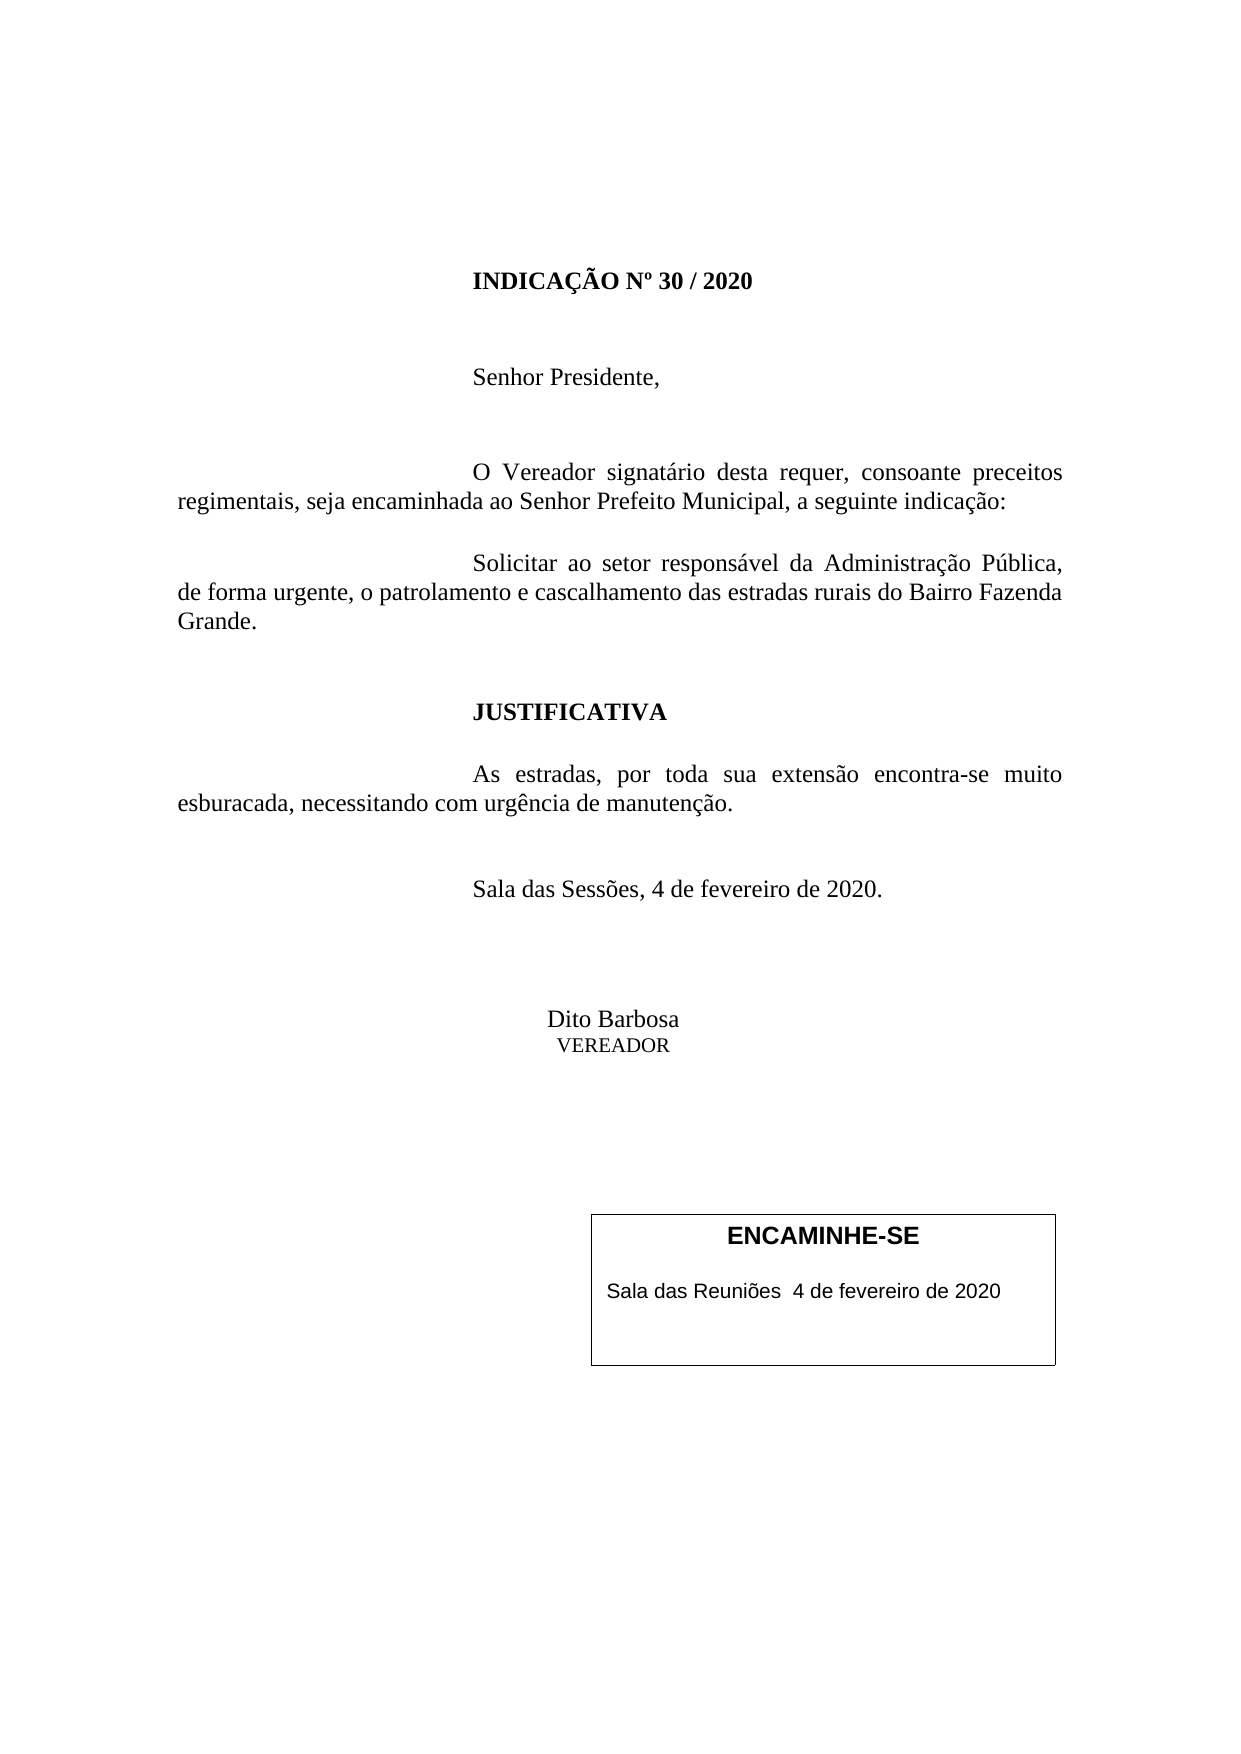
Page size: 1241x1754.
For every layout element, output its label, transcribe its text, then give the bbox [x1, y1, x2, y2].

text INDICAÇÃO Nº 30 / 2020 [472, 266, 1063, 294]
text Sala das Sessões, 4 de fevereiro de 2020. [472, 874, 1063, 903]
table_cell VEREADOR [170, 1033, 1056, 1062]
text Senhor Presidente, [472, 362, 1063, 390]
text O Vereador signatário desta requer, consoante preceitos regimentais, seja encaminhada ao Senhor Prefeito Municipal, a seguinte indicação: [177, 457, 1063, 515]
text Solicitar ao setor responsável da Administração Pública, de forma urgente, o patrolamento e cascalhamento das estradas rurais do Bairro Fazenda Grande. [177, 548, 1063, 635]
text As estradas, por toda sua extensão encontra-se muito esburacada, necessitando com urgência de manutenção. [177, 759, 1063, 817]
text JUSTIFICATIVA [177, 697, 1004, 726]
table_header Dito Barbosa [170, 1004, 1056, 1032]
